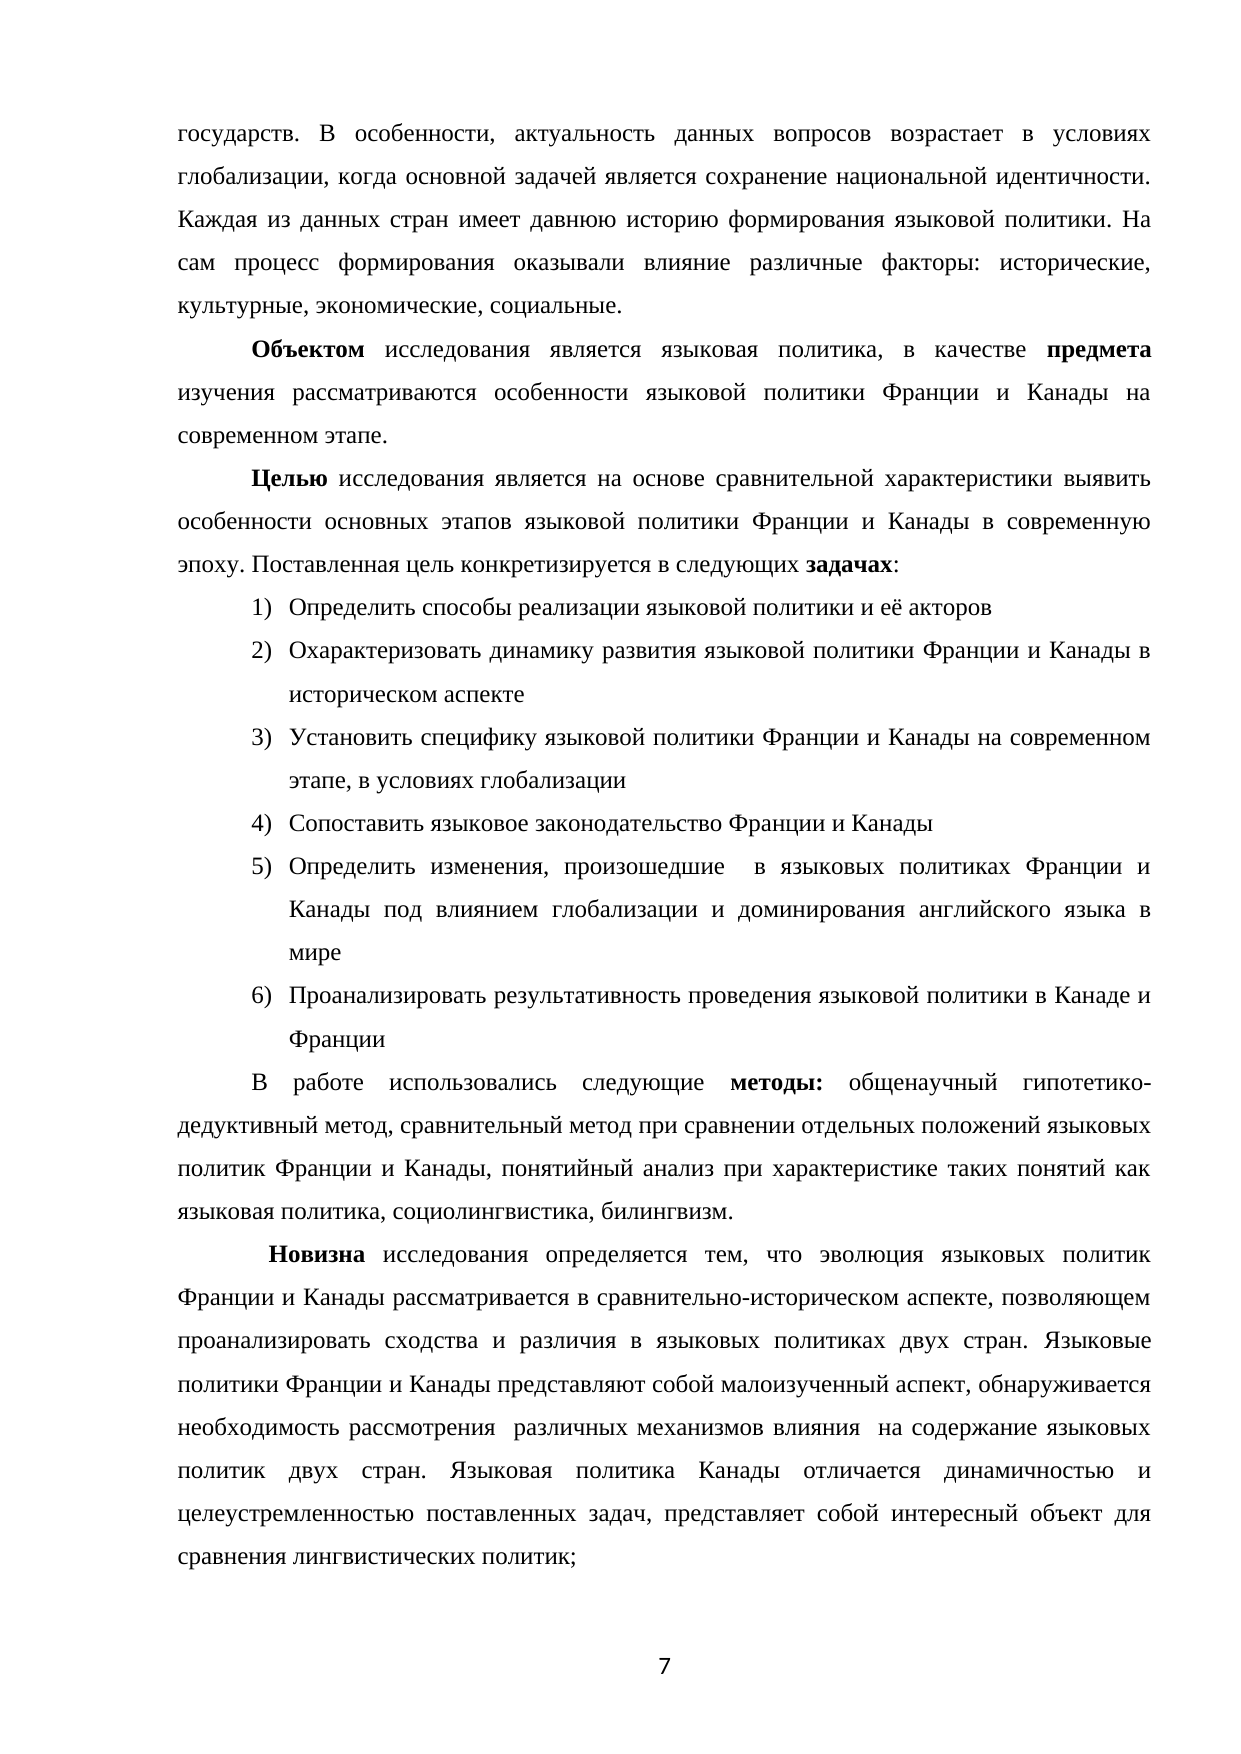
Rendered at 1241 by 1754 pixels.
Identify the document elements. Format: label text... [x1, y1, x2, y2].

list Определить способы реализации языковой политики и её акторов [251, 592, 1152, 621]
list Проанализировать результативность проведения языковой политики в Канаде и Франции [251, 981, 1152, 1052]
text Новизна исследования определяется тем, что эволюция языковых политик Франции и Канады рассматривается в сравнительно-историческом аспекте, позволяющем проанализировать сходства и различия в языковых политиках двух стран. Языковые политики Франции и Канады представляют собой малоизученный аспект, обнаруживается необходимость рассмотрения различных механизмов влияния на содержание языковых политик двух стран. Языковая политика Канады отличается динамичностью и целеустремленностью поставленных задач, представляет собой интересный объект для сравнения лингвистических политик; [177, 1239, 1152, 1570]
text Объектом исследования является языковая политика, в качестве предмета изучения рассматриваются особенности языковой политики Франции и Канады на современном этапе. [177, 334, 1152, 449]
list Определить изменения, произошедшие в языковых политиках Франции и Канады под влиянием глобализации и доминирования английского языка в мире [251, 851, 1152, 966]
list Сопоставить языковое законодательство Франции и Канады [251, 808, 1152, 837]
list Охарактеризовать динамику развития языковой политики Франции и Канады в историческом аспекте [251, 636, 1152, 707]
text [177, 118, 1152, 319]
text Целью исследования является на основе сравнительной характеристики выявить особенности основных этапов языковой политики Франции и Канады в современную эпоху. Поставленная цель конкретизируется в следующих задачах: [177, 463, 1152, 578]
list Установить специфику языковой политики Франции и Канады на современном этапе, в условиях глобализации [251, 722, 1152, 794]
text В работе использовались следующие методы: общенаучный гипотетико-дедуктивный метод, сравнительный метод при сравнении отдельных положений языковых политик Франции и Канады, понятийный анализ при характеристике таких понятий как языковая политика, социолингвистика, билингвизм. [177, 1067, 1152, 1225]
